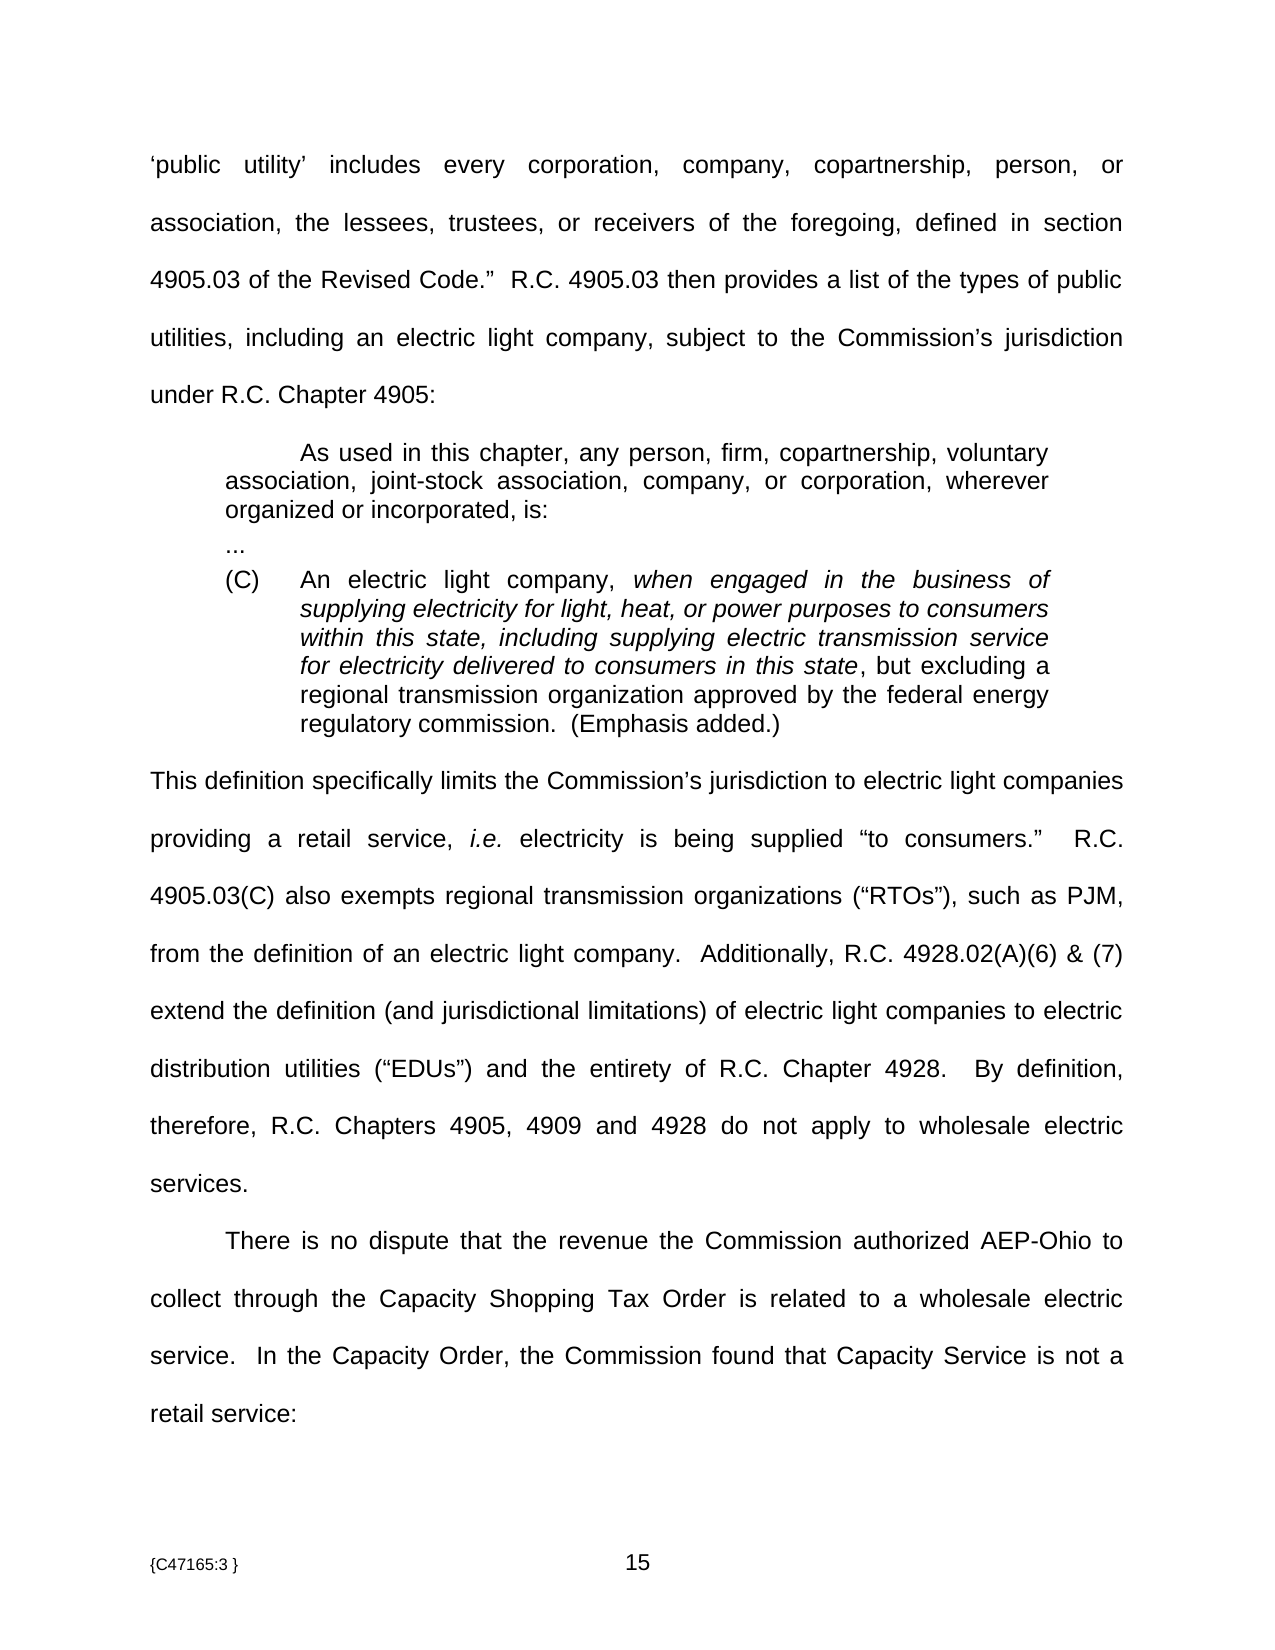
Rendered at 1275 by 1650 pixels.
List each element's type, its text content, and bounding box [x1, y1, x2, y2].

text (C) An electric light company, when engaged in the business of supplying electricity for light, heat, or power purposes to consumers within this state, including supplying electric transmission service for electricity delivered to consumers in this state, but excluding a regional transmission organization approved by the federal energy regulatory commission. (Emphasis added.) [225, 565, 1050, 737]
text As used in this chapter, any person, firm, copartnership, voluntary association, joint-stock association, company, or corporation, wherever organized or incorporated, is: [225, 437, 1050, 524]
text There is no dispute that the revenue the Commission authorized AEP-Ohio to collect through the Capacity Shopping Tax Order is related to a wholesale electric service. In the Capacity Order, the Commission found that Capacity Service is not a retail service: [150, 1226, 1125, 1427]
text ... [225, 530, 1050, 559]
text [150, 150, 1125, 409]
text This definition specifically limits the Commission’s jurisdiction to electric light companies providing a retail service, i.e. electricity is being supplied “to consumers.” R.C. 4905.03(C) also exempts regional transmission organizations (“RTOs”), such as PJM, from the definition of an electric light company. Additionally, R.C. 4928.02(A)(6) & (7) extend the definition (and jurisdictional limitations) of electric light companies to electric distribution utilities (“EDUs”) and the entirety of R.C. Chapter 4928. By definition, therefore, R.C. Chapters 4905, 4909 and 4928 do not apply to wholesale electric services. [150, 766, 1125, 1197]
